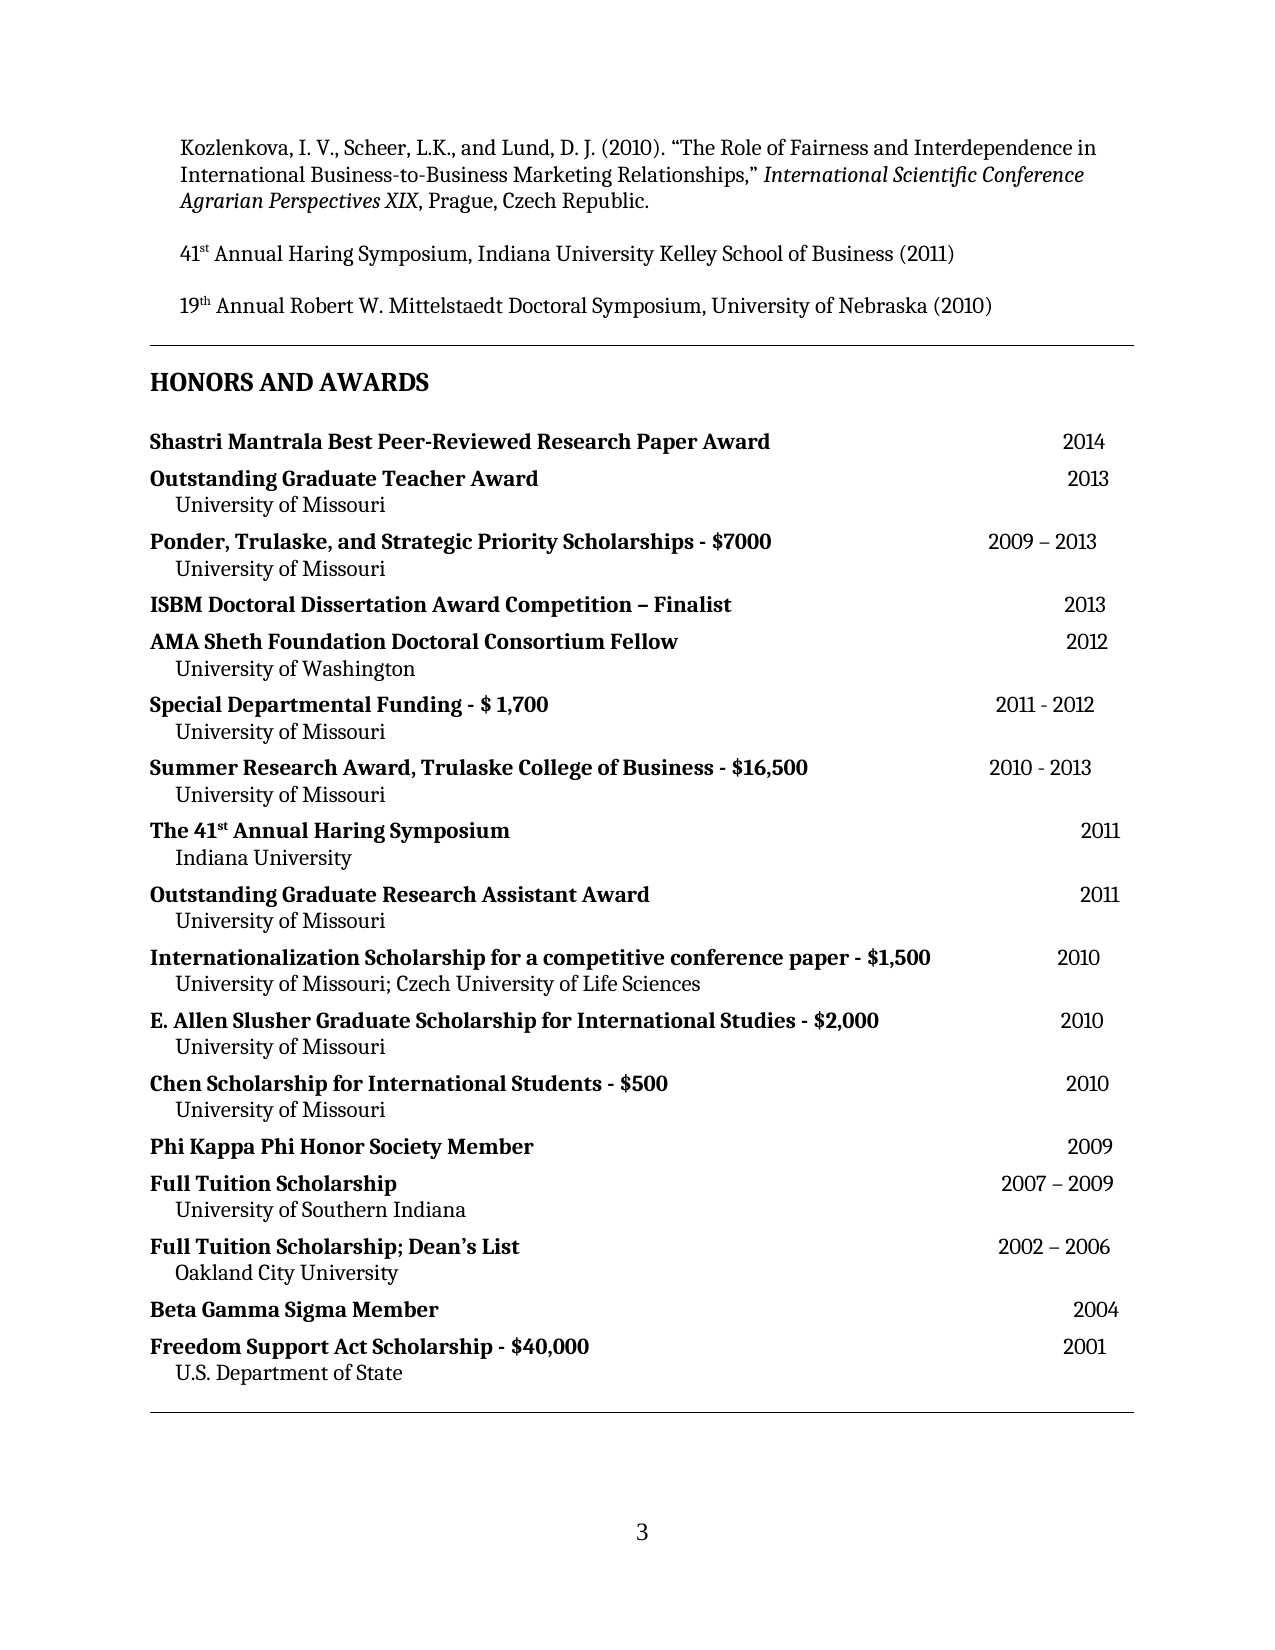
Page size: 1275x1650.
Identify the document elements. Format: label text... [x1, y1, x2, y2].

text University of Missouri; Czech University of Life Sciences [150, 971, 1134, 997]
text University of Missouri [150, 782, 1134, 808]
text Shastri Mantrala Best Peer-Reviewed Research Paper Award 2014 [150, 429, 1134, 456]
text University of Washington [150, 655, 1134, 682]
text Beta Gamma Sigma Member 2004 [150, 1297, 1134, 1323]
text Summer Research Award, Trulaske College of Business - $16,500 2010 - 2013 [150, 755, 1134, 782]
text Kozlenkova, I. V., Scheer, L.K., and Lund, D. J. (2010). “The Role of Fairness and Interdependence in International Business-to-Business Marketing Relationships,” International Scientific Conference Agrarian Perspectives XIX, Prague, Czech Republic. [180, 135, 1134, 214]
text Full Tuition Scholarship; Dean’s List 2002 – 2006 [150, 1234, 1134, 1260]
text Ponder, Trulaske, and Strategic Priority Scholarships - $7000 2009 – 2013 [150, 529, 1134, 555]
text E. Allen Slusher Graduate Scholarship for International Studies - $2,000 2010 [150, 1008, 1134, 1034]
text AMA Sheth Foundation Doctoral Consortium Fellow 2012 [150, 629, 1134, 655]
text Special Departmental Funding - $ 1,700 2011 - 2012 [150, 692, 1134, 718]
text University of Missouri [150, 1034, 1134, 1060]
text University of Southern Indiana [150, 1197, 1134, 1223]
text Chen Scholarship for International Students - $500 2010 [150, 1071, 1134, 1097]
text 19th Annual Robert W. Mittelstaedt Doctoral Symposium, University of Nebraska (2010) [180, 293, 1134, 319]
text University of Missouri [150, 718, 1134, 745]
text Outstanding Graduate Teacher Award 2013 [150, 466, 1134, 492]
text The 41st Annual Haring Symposium 2011 [150, 818, 1134, 845]
text Full Tuition Scholarship 2007 – 2009 [150, 1171, 1134, 1197]
text Internationalization Scholarship for a competitive conference paper - $1,500 2010 [150, 944, 1134, 971]
text HONORS AND AWARDS [150, 346, 1134, 398]
text Freedom Support Act Scholarship - $40,000 2001 [150, 1334, 1134, 1360]
text Indiana University [150, 845, 1134, 871]
text University of Missouri [150, 555, 1134, 582]
text Phi Kappa Phi Honor Society Member 2009 [150, 1134, 1134, 1160]
text U.S. Department of State [150, 1360, 1134, 1386]
text ISBM Doctoral Dissertation Award Competition – Finalist 2013 [150, 592, 1134, 618]
text University of Missouri [150, 1097, 1134, 1123]
text 41st Annual Haring Symposium, Indiana University Kelley School of Business (2011) [180, 240, 1134, 267]
text University of Missouri [150, 492, 1134, 519]
text Oakland City University [150, 1260, 1134, 1287]
text University of Missouri [150, 908, 1134, 934]
text Outstanding Graduate Research Assistant Award 2011 [150, 881, 1134, 908]
